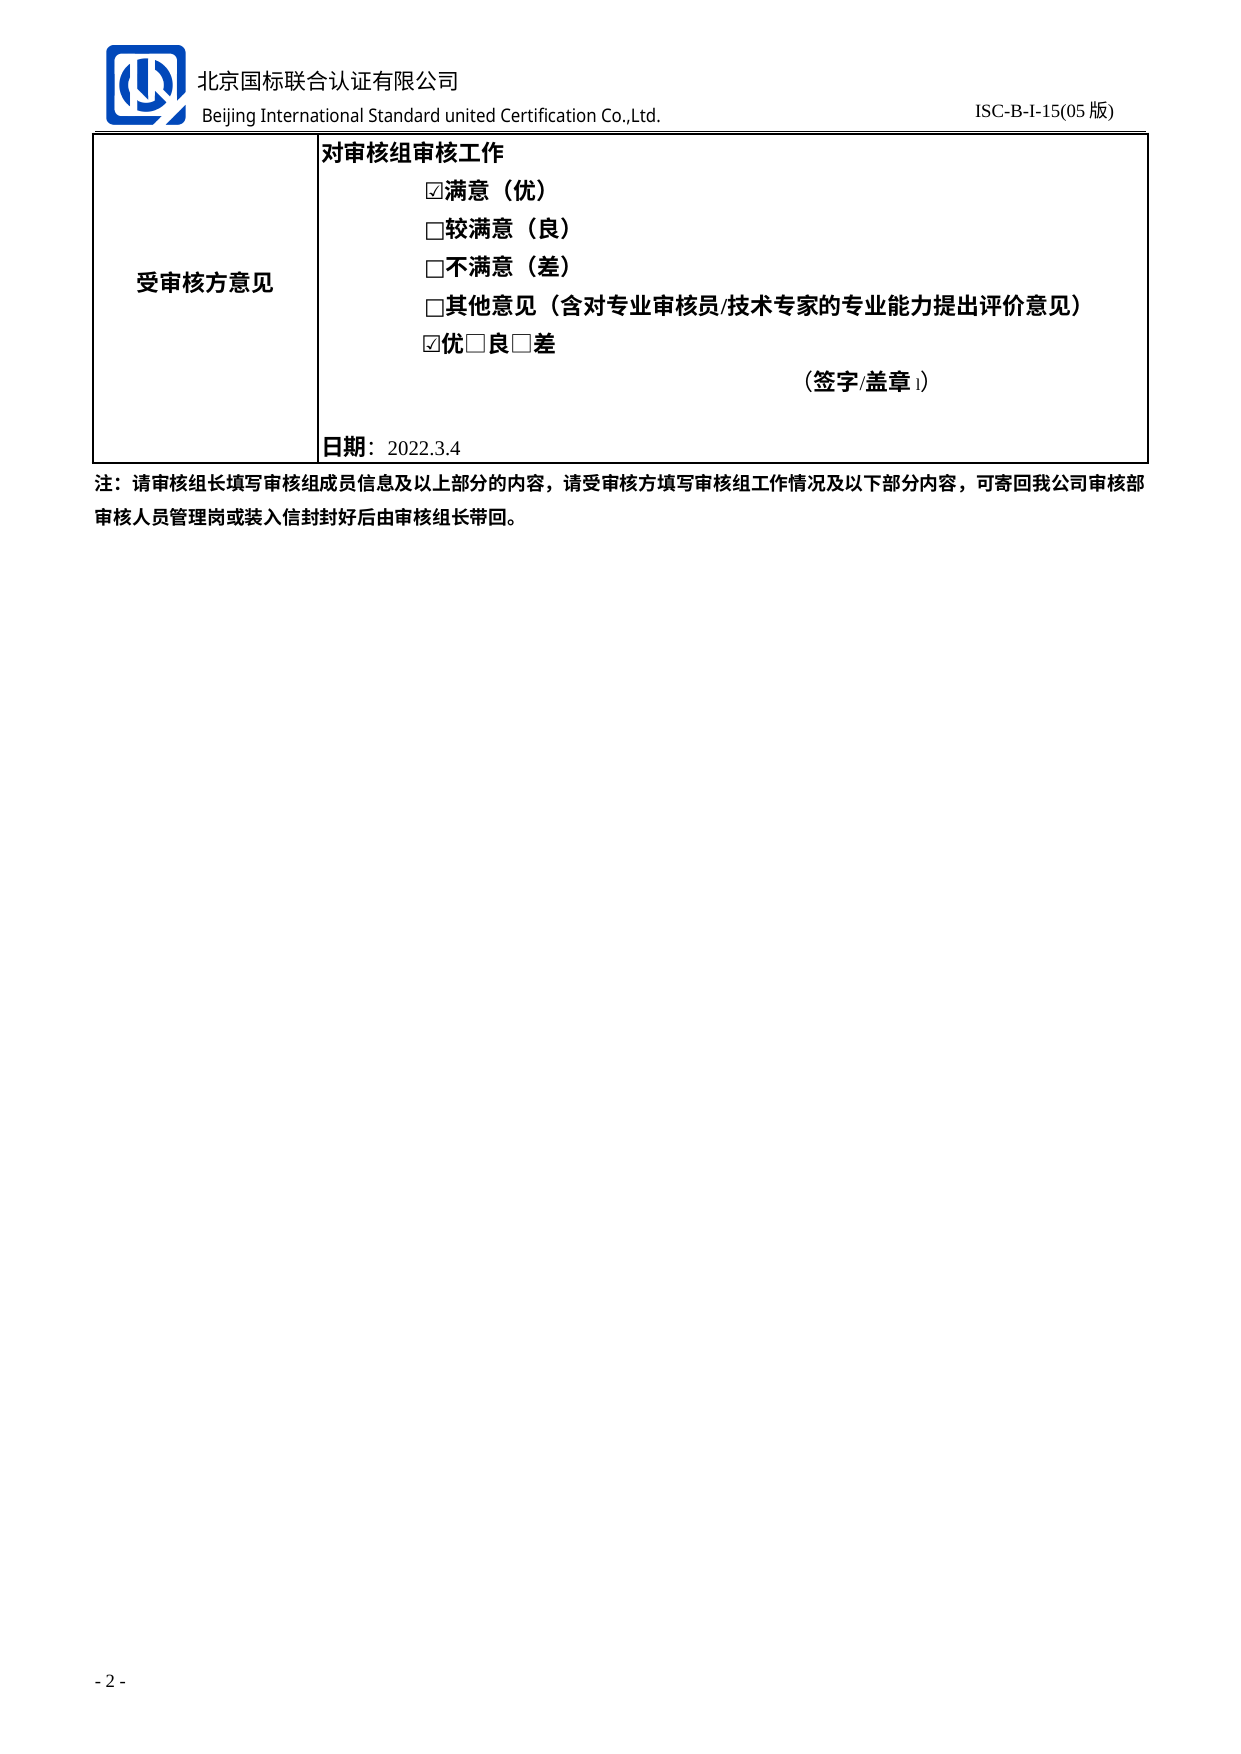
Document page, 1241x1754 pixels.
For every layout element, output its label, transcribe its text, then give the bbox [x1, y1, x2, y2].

text 注：请审核组长填写审核组成员信息及以上部分的内容，请受审核方填写审核组工作情况及以下部分内容，可寄回我公司审核部审核人员管理岗或装入信封封好后由审核组长带回。 [94, 464, 1146, 531]
table_cell 对审核组审核工作 ☑满意（优） □较满意（良） □不满意（差） □其他意见（含对专业审核员/技术专家的专业能力提出评价意见） ☑优□良□差 （签字/盖章l） 日期：2022.3.4 [319, 135, 1147, 462]
picture [106, 45, 186, 125]
table_cell 受审核方意见 [94, 135, 317, 462]
